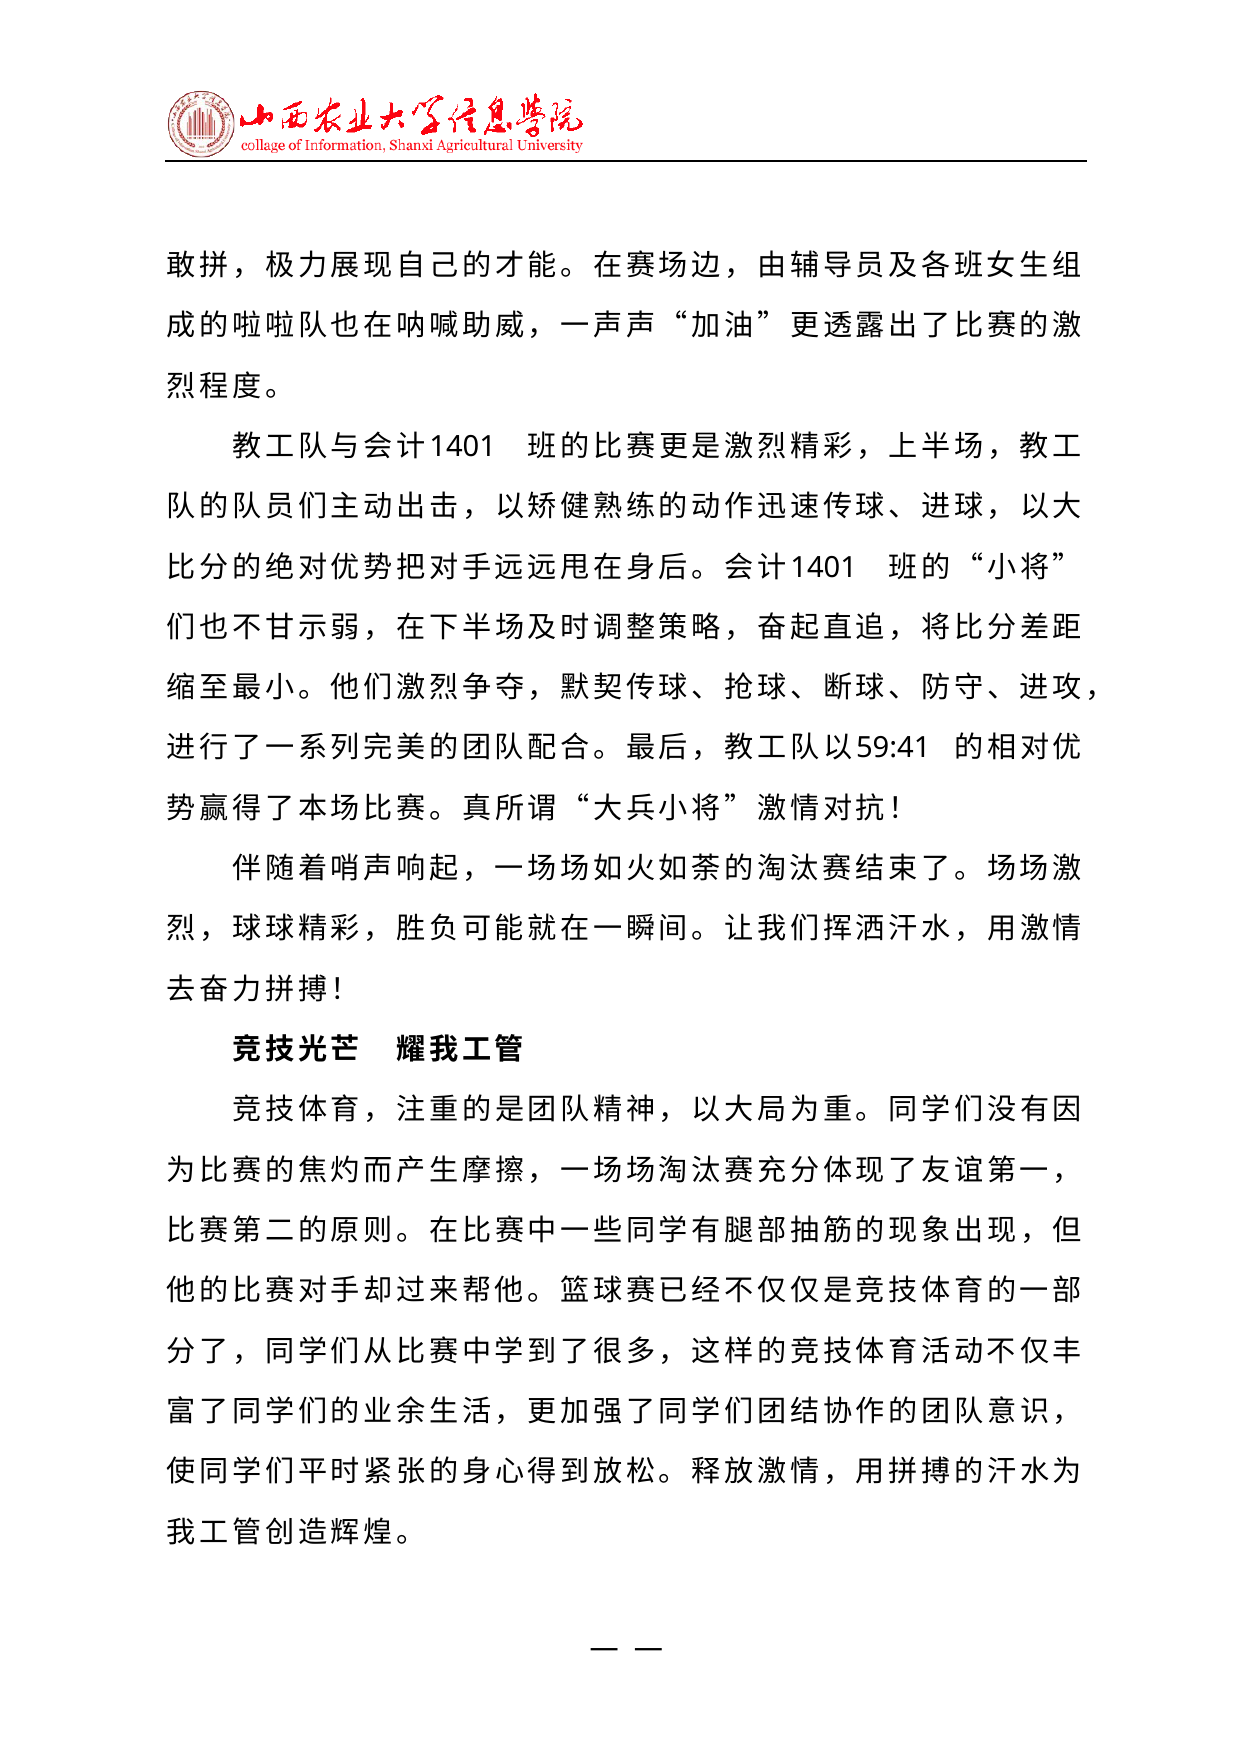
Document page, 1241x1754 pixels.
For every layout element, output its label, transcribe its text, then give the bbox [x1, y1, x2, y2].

text 竞技光芒 耀我工管 [167, 1017, 1085, 1077]
text 伴随着哨声响起，一场场如火如荼的淘汰赛结束了。场场激烈，球球精彩，胜负可能就在一瞬间。让我们挥洒汗水，用激情去奋力拼搏！ [167, 836, 1085, 1017]
picture [165, 88, 589, 158]
text 教工队与会计1401班的比赛更是激烈精彩，上半场，教工队的队员们主动出击，以矫健熟练的动作迅速传球、进球，以大比分的绝对优势把对手远远甩在身后。会计1401班的“小将”们也不甘示弱，在下半场及时调整策略，奋起直追，将比分差距缩至最小。他们激烈争夺，默契传球、抢球、断球、防守、进攻，进行了一系列完美的团队配合。最后，教工队以59:41的相对优势赢得了本场比赛。真所谓“大兵小将”激情对抗！ [167, 413, 1085, 836]
text 竞技体育，注重的是团队精神，以大局为重。同学们没有因为比赛的焦灼而产生摩擦，一场场淘汰赛充分体现了友谊第一，比赛第二的原则。在比赛中一些同学有腿部抽筋的现象出现，但他的比赛对手却过来帮他。篮球赛已经不仅仅是竞技体育的一部分了，同学们从比赛中学到了很多，这样的竞技体育活动不仅丰富了同学们的业余生活，更加强了同学们团结协作的团队意识，使同学们平时紧张的身心得到放松。释放激情，用拼搏的汗水为我工管创造辉煌。 [167, 1077, 1085, 1559]
